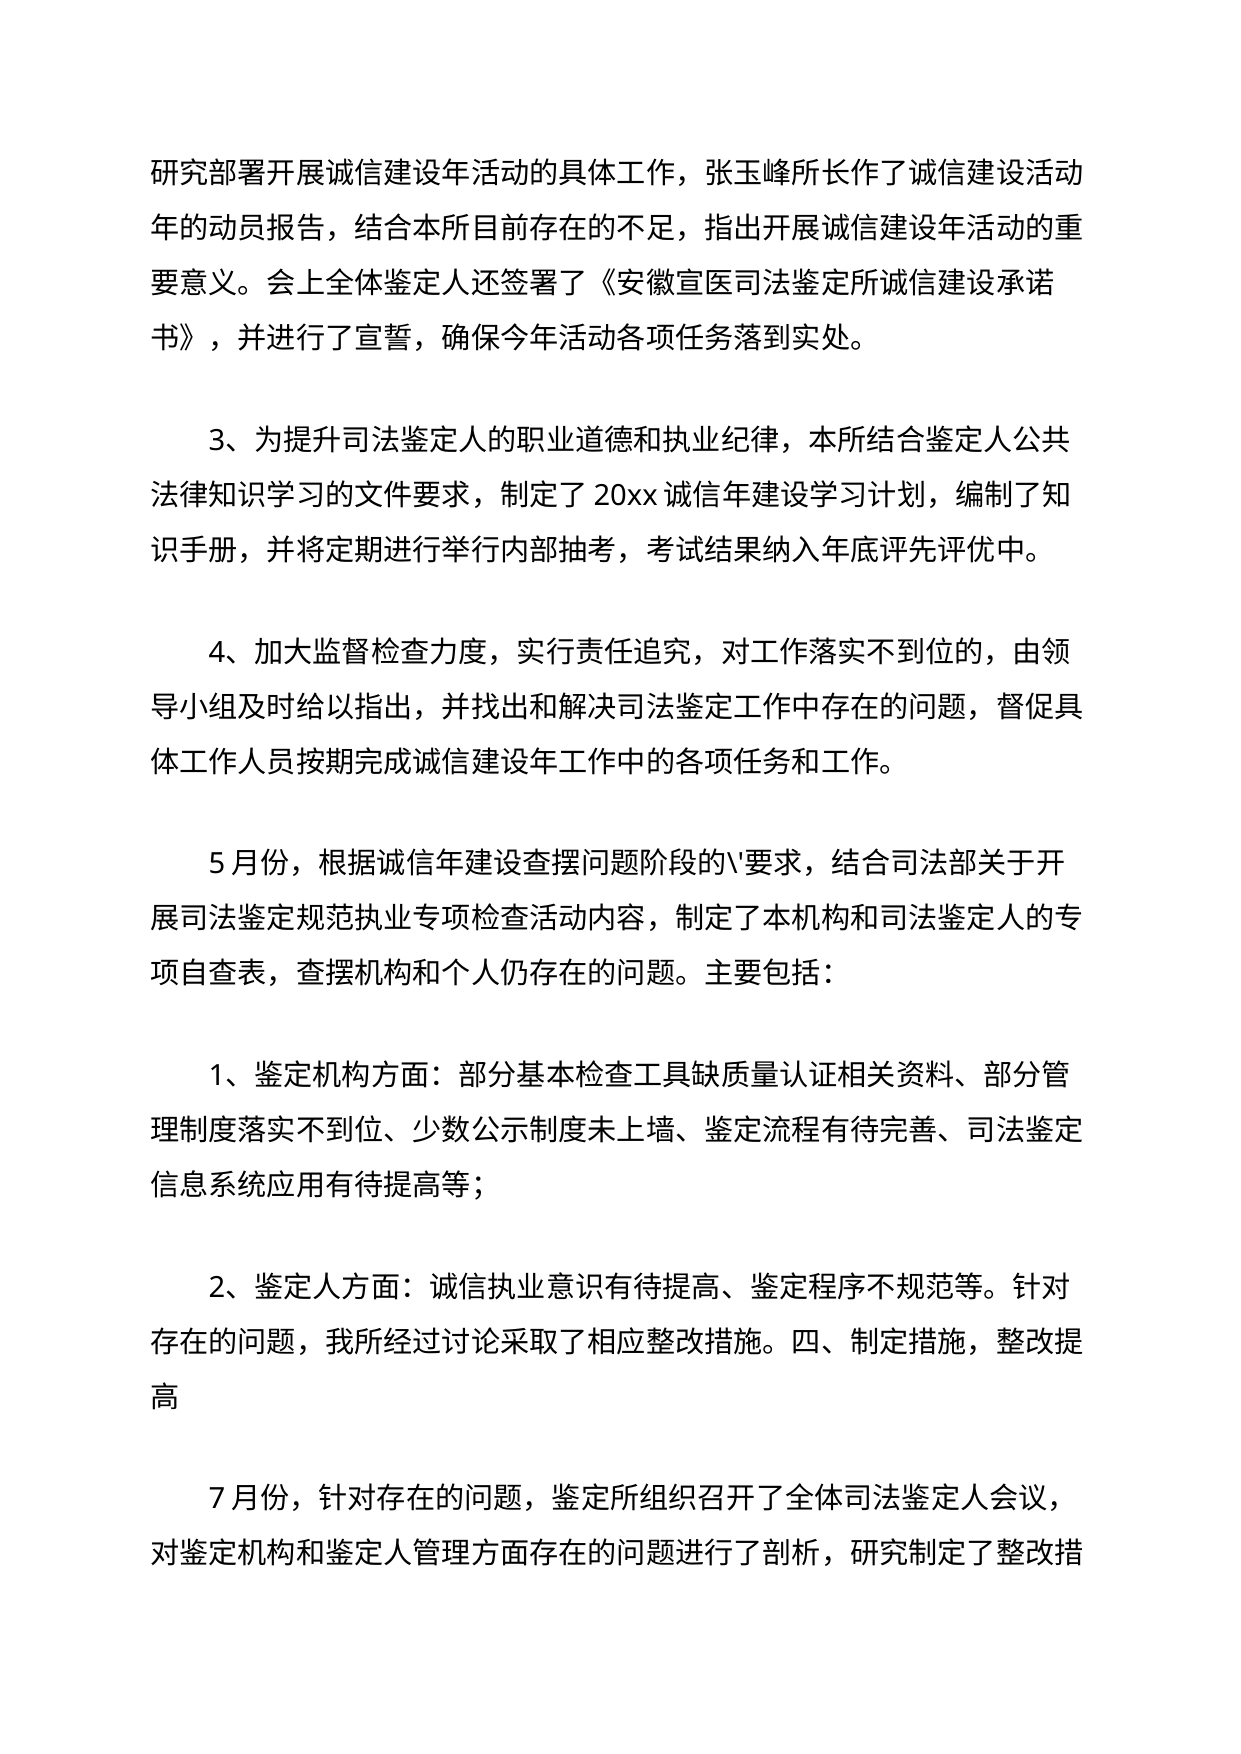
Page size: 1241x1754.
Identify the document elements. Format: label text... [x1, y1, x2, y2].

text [150, 1475, 1090, 1572]
text 5月份，根据诚信年建设查摆问题阶段的\'要求，结合司法部关于开展司法鉴定规范执业专项检查活动内容，制定了本机构和司法鉴定人的专项自查表，查摆机构和个人仍存在的问题。主要包括： [150, 840, 1090, 992]
text 3、为提升司法鉴定人的职业道德和执业纪律，本所结合鉴定人公共法律知识学习的文件要求，制定了20xx诚信年建设学习计划，编制了知识手册，并将定期进行举行内部抽考，考试结果纳入年底评先评优中。 [150, 416, 1090, 569]
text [150, 150, 1090, 357]
text 1、鉴定机构方面：部分基本检查工具缺质量认证相关资料、部分管理制度落实不到位、少数公示制度未上墙、鉴定流程有待完善、司法鉴定信息系统应用有待提高等； [150, 1052, 1090, 1204]
text 4、加大监督检查力度，实行责任追究，对工作落实不到位的，由领导小组及时给以指出，并找出和解决司法鉴定工作中存在的问题，督促具体工作人员按期完成诚信建设年工作中的各项任务和工作。 [150, 628, 1090, 780]
text 2、鉴定人方面：诚信执业意识有待提高、鉴定程序不规范等。针对存在的问题，我所经过讨论采取了相应整改措施。四、制定措施，整改提高 [150, 1263, 1090, 1415]
